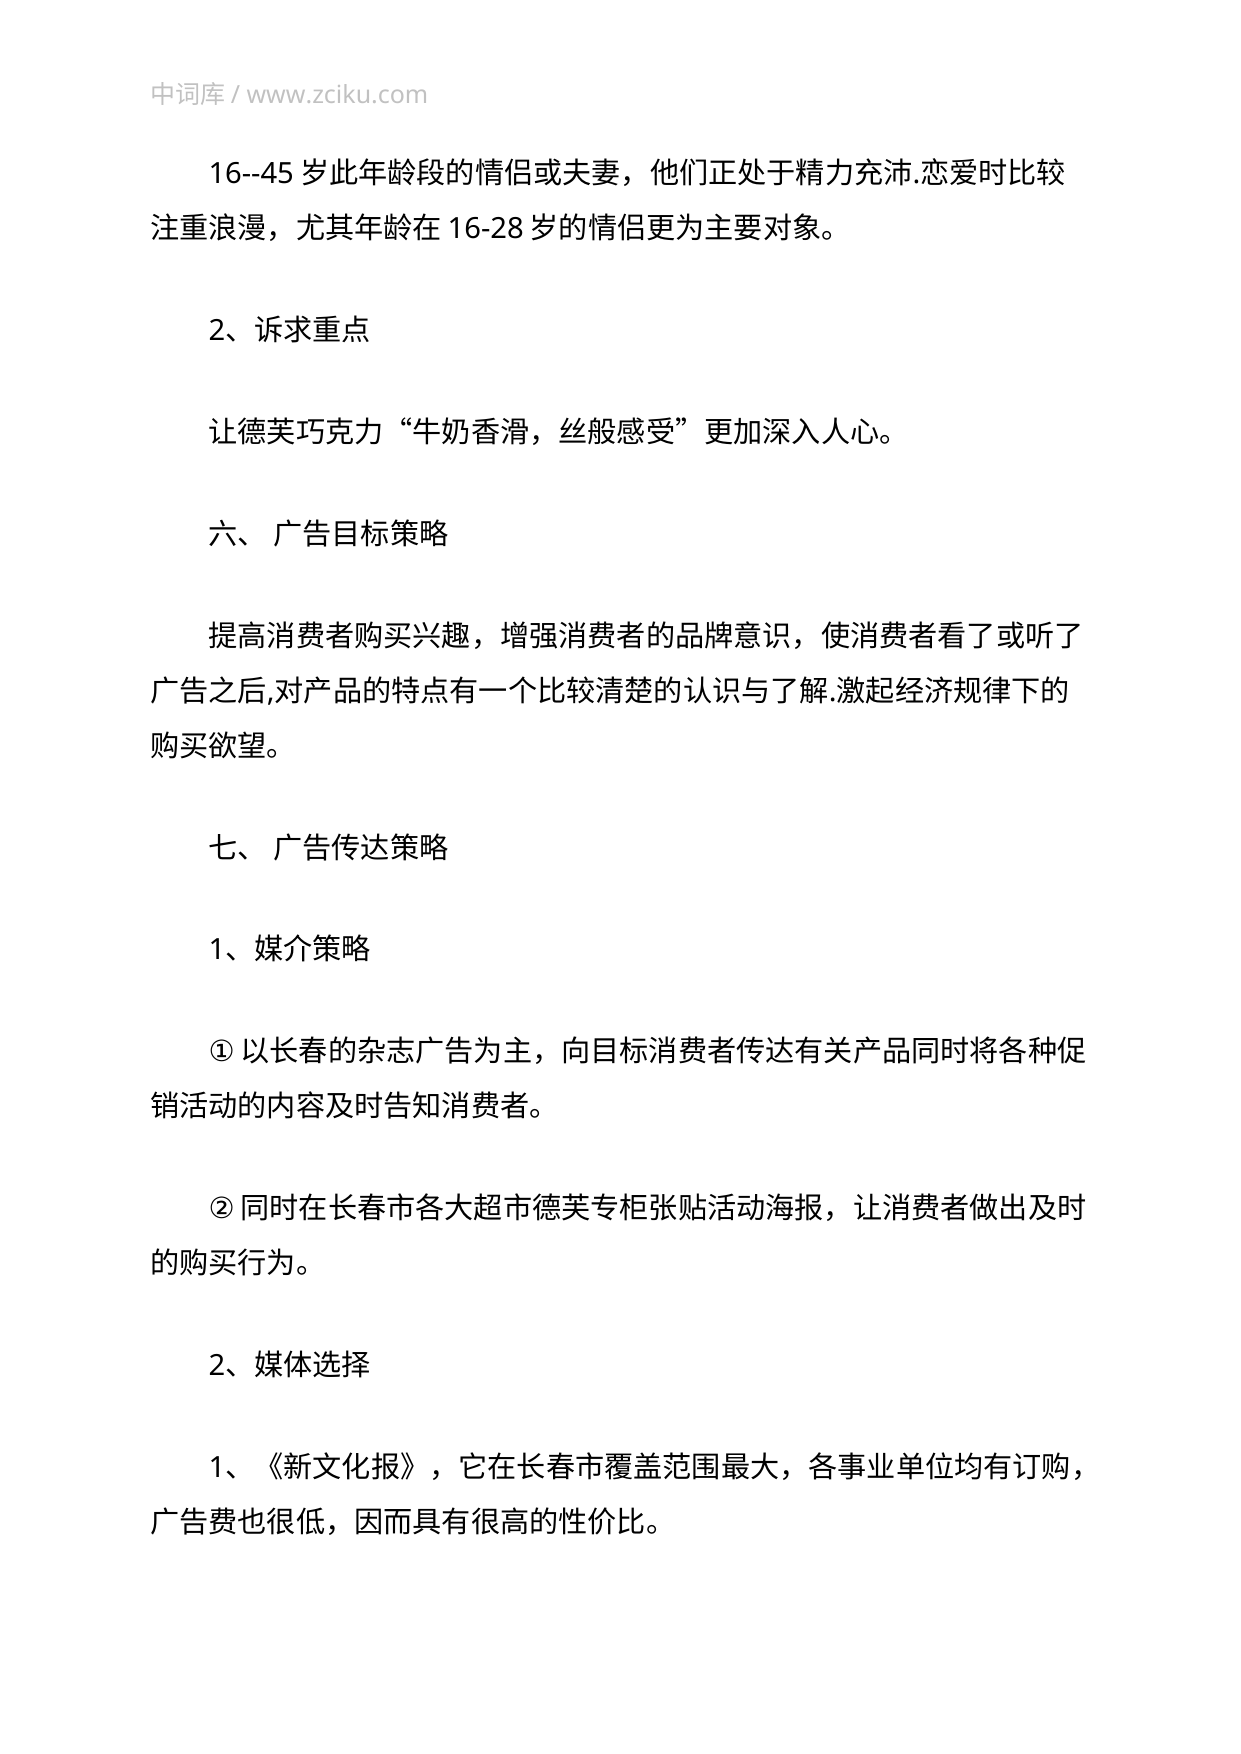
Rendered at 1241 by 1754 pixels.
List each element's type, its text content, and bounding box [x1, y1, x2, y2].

text ②同时在长春市各大超市德芙专柜张贴活动海报，让消费者做出及时的购买行为。 [150, 1185, 1090, 1282]
text 六、 广告目标策略 [150, 511, 1090, 553]
text 2、媒体选择 [150, 1341, 1090, 1384]
text 七、 广告传达策略 [150, 824, 1090, 866]
text 2、诉求重点 [150, 307, 1090, 349]
text 1、媒介策略 [150, 926, 1090, 968]
text 让德芙巧克力“牛奶香滑，丝般感受”更加深入人心。 [150, 409, 1090, 451]
text 16--45岁此年龄段的情侣或夫妻，他们正处于精力充沛.恋爱时比较注重浪漫，尤其年龄在16-28岁的情侣更为主要对象。 [150, 150, 1090, 247]
text 提高消费者购买兴趣，增强消费者的品牌意识，使消费者看了或听了广告之后,对产品的特点有一个比较清楚的认识与了解.激起经济规律下的购买欲望。 [150, 612, 1090, 765]
text 1、《新文化报》，它在长春市覆盖范围最大，各事业单位均有订购，广告费也很低，因而具有很高的性价比。 [150, 1443, 1090, 1541]
text ①以长春的杂志广告为主，向目标消费者传达有关产品同时将各种促销活动的内容及时告知消费者。 [150, 1028, 1090, 1125]
